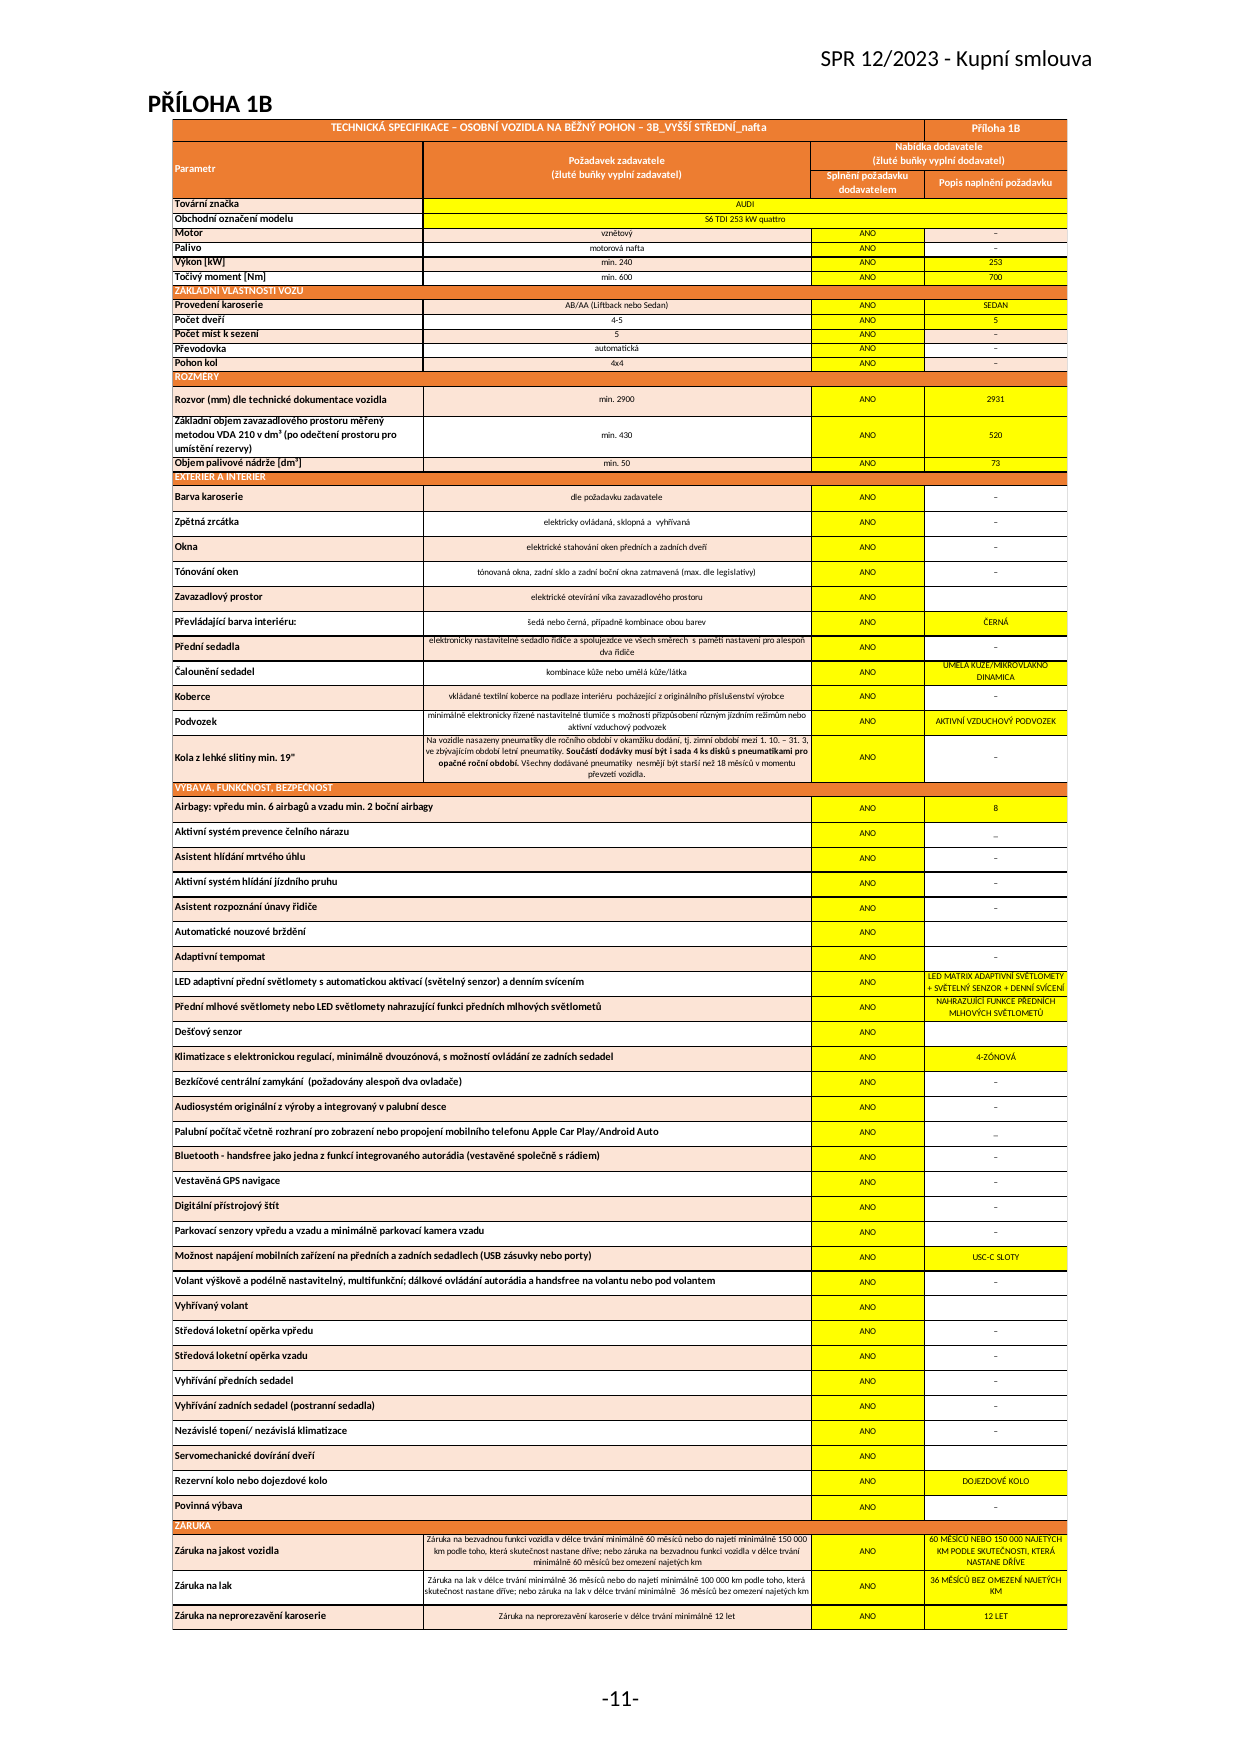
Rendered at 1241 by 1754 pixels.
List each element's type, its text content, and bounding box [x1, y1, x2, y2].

text PŘÍLOHA 1B [148, 89, 1093, 119]
